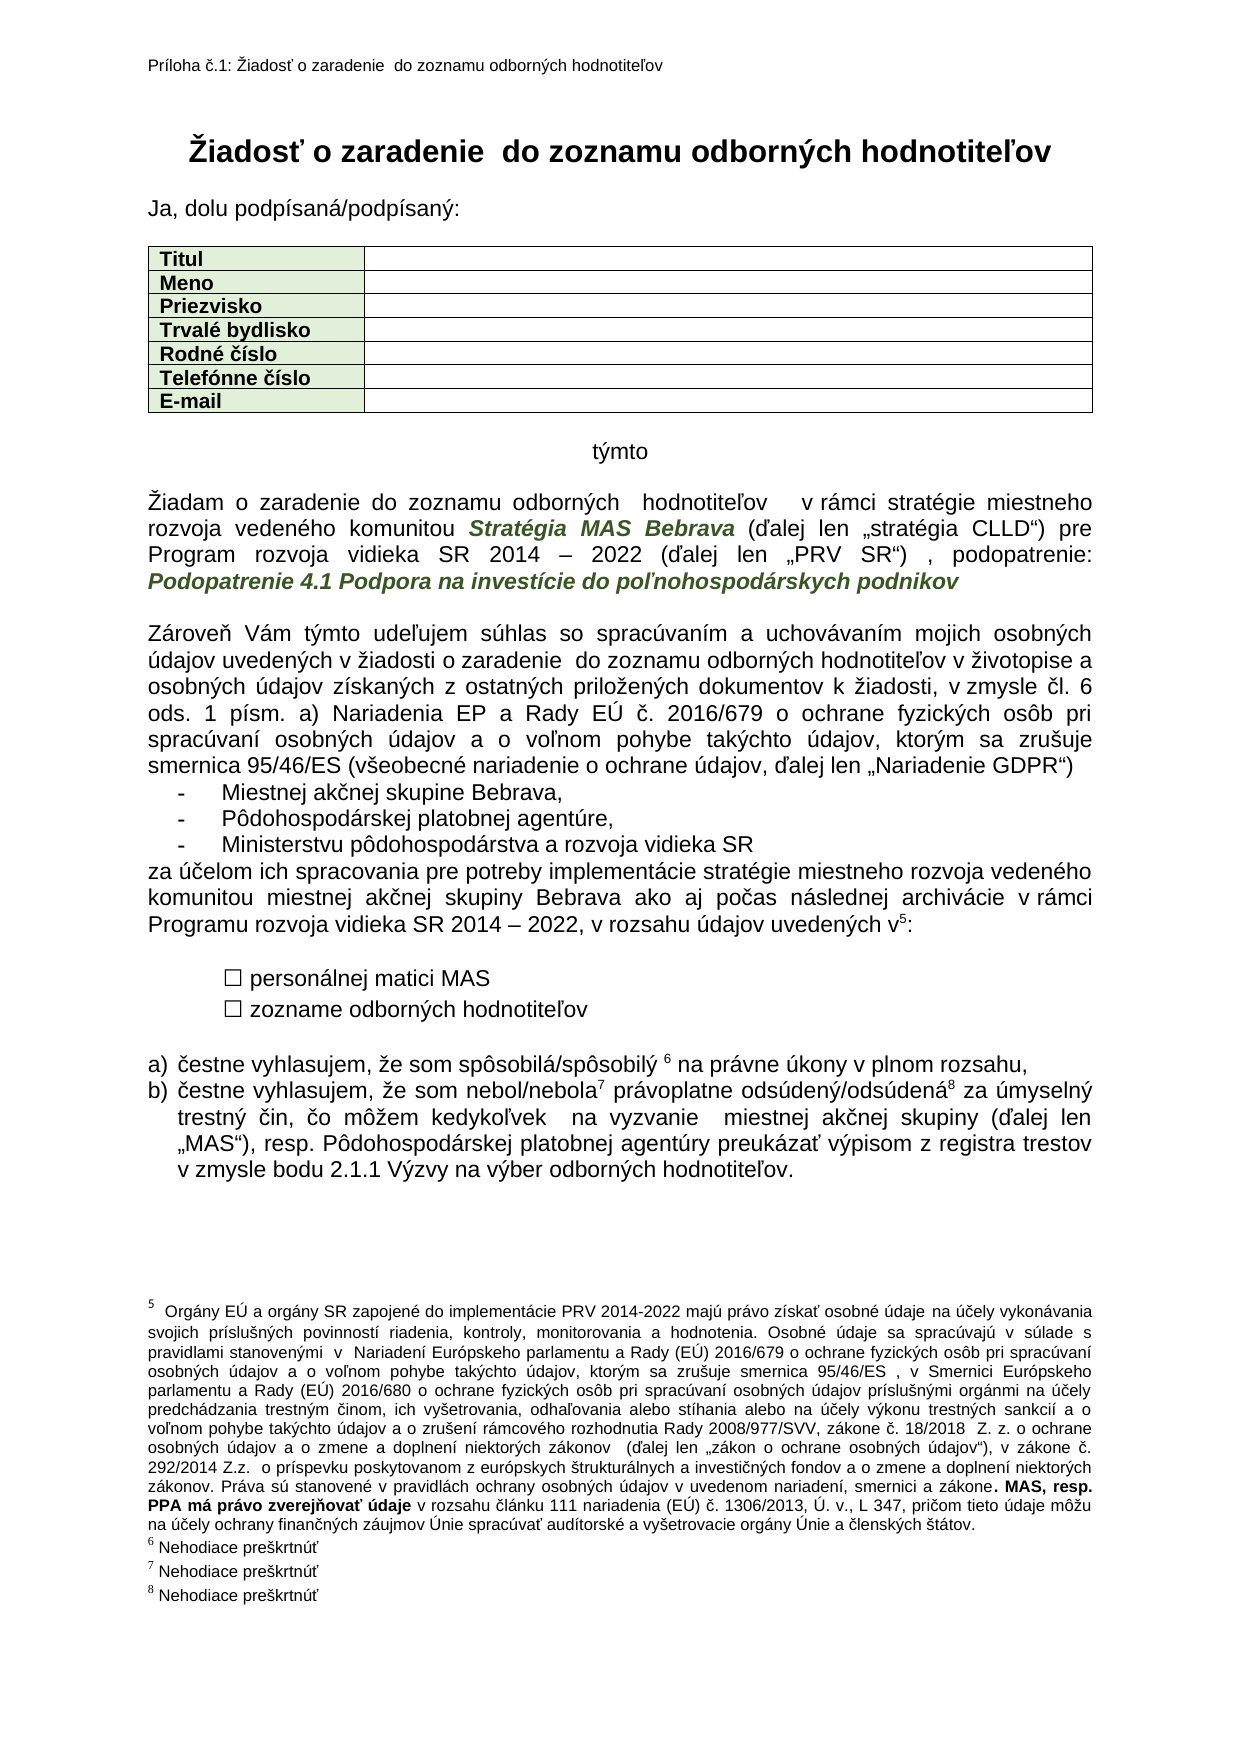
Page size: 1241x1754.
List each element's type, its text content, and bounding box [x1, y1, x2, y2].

table_cell [365, 294, 1092, 317]
table_header [365, 247, 1092, 270]
text Žiadam o zaradenie do zoznamu odborných hodnotiteľov v rámci stratégie miestneho rozvoja vedeného komunitou Stratégia MAS Bebrava (ďalej len „stratégia CLLD“) pre Program rozvoja vidieka SR 2014 – 2022 (ďalej len „PRV SR“) , podopatrenie: Podopatrenie 4.1 Podpora na investície do poľnohospodárskych podnikov [148, 489, 1093, 594]
table_cell [365, 318, 1092, 341]
table_cell [365, 389, 1092, 412]
table_cell [365, 365, 1092, 388]
table_cell [365, 271, 1092, 293]
table_cell Rodné číslo [149, 342, 364, 364]
list čestne vyhlasujem, že som spôsobilá/spôsobilý na právne úkony v plnom rozsahu, [148, 1051, 1093, 1077]
list čestne vyhlasujem, že som nebol/nebola právoplatne odsúdený/odsúdená za úmyselný trestný čin, čo môžem kedykoľvek na vyzvanie miestnej akčnej skupiny (ďalej len „MAS“), resp. Pôdohospodárskej platobnej agentúry preukázať výpisom z registra trestov v zmysle bodu 2.1.1 Výzvy na výber odborných hodnotiteľov. [148, 1077, 1093, 1183]
list Ministerstvu pôdohospodárstva a rozvoja vidieka SR [177, 831, 1093, 858]
table_cell Telefónne číslo [149, 365, 364, 388]
table_cell Meno [149, 271, 364, 293]
table_cell Priezvisko [149, 294, 364, 317]
text Ja, dolu podpísaná/podpísaný: [148, 195, 1093, 221]
text týmto [148, 438, 1093, 464]
list Miestnej akčnej skupine Bebrava, [177, 778, 1093, 805]
table_cell E-mail [149, 389, 364, 412]
table_cell Trvalé bydlisko [149, 318, 364, 341]
text za účelom ich spracovania pre potreby implementácie stratégie miestneho rozvoja vedeného komunitou miestnej akčnej skupiny Bebrava ako aj počas následnej archivácie v rámci Programu rozvoja vidieka SR 2014 – 2022, v rozsahu údajov uvedených v: [148, 858, 1093, 937]
text Zároveň Vám týmto udeľujem súhlas so spracúvaním a uchovávaním mojich osobných údajov uvedených v žiadosti o zaradenie do zoznamu odborných hodnotiteľov v životopise a osobných údajov získaných z ostatných priložených dokumentov k žiadosti, v zmysle čl. 6 ods. 1 písm. a) Nariadenia EP a Rady EÚ č. 2016/679 o ochrane fyzických osôb pri spracúvaní osobných údajov a o voľnom pohybe takýchto údajov, ktorým sa zrušuje smernica 95/46/ES (všeobecné nariadenie o ochrane údajov, ďalej len „Nariadenie GDPR“) [148, 620, 1093, 778]
table_cell [365, 342, 1092, 364]
text ☐ personálnej matici MAS [223, 962, 1093, 993]
list Pôdohospodárskej platobnej agentúre, [177, 805, 1093, 831]
text Žiadosť o zaradenie do zoznamu odborných hodnotiteľov [148, 133, 1093, 169]
text ☐ zozname odborných hodnotiteľov [223, 993, 1093, 1024]
table_header Titul [149, 247, 364, 270]
